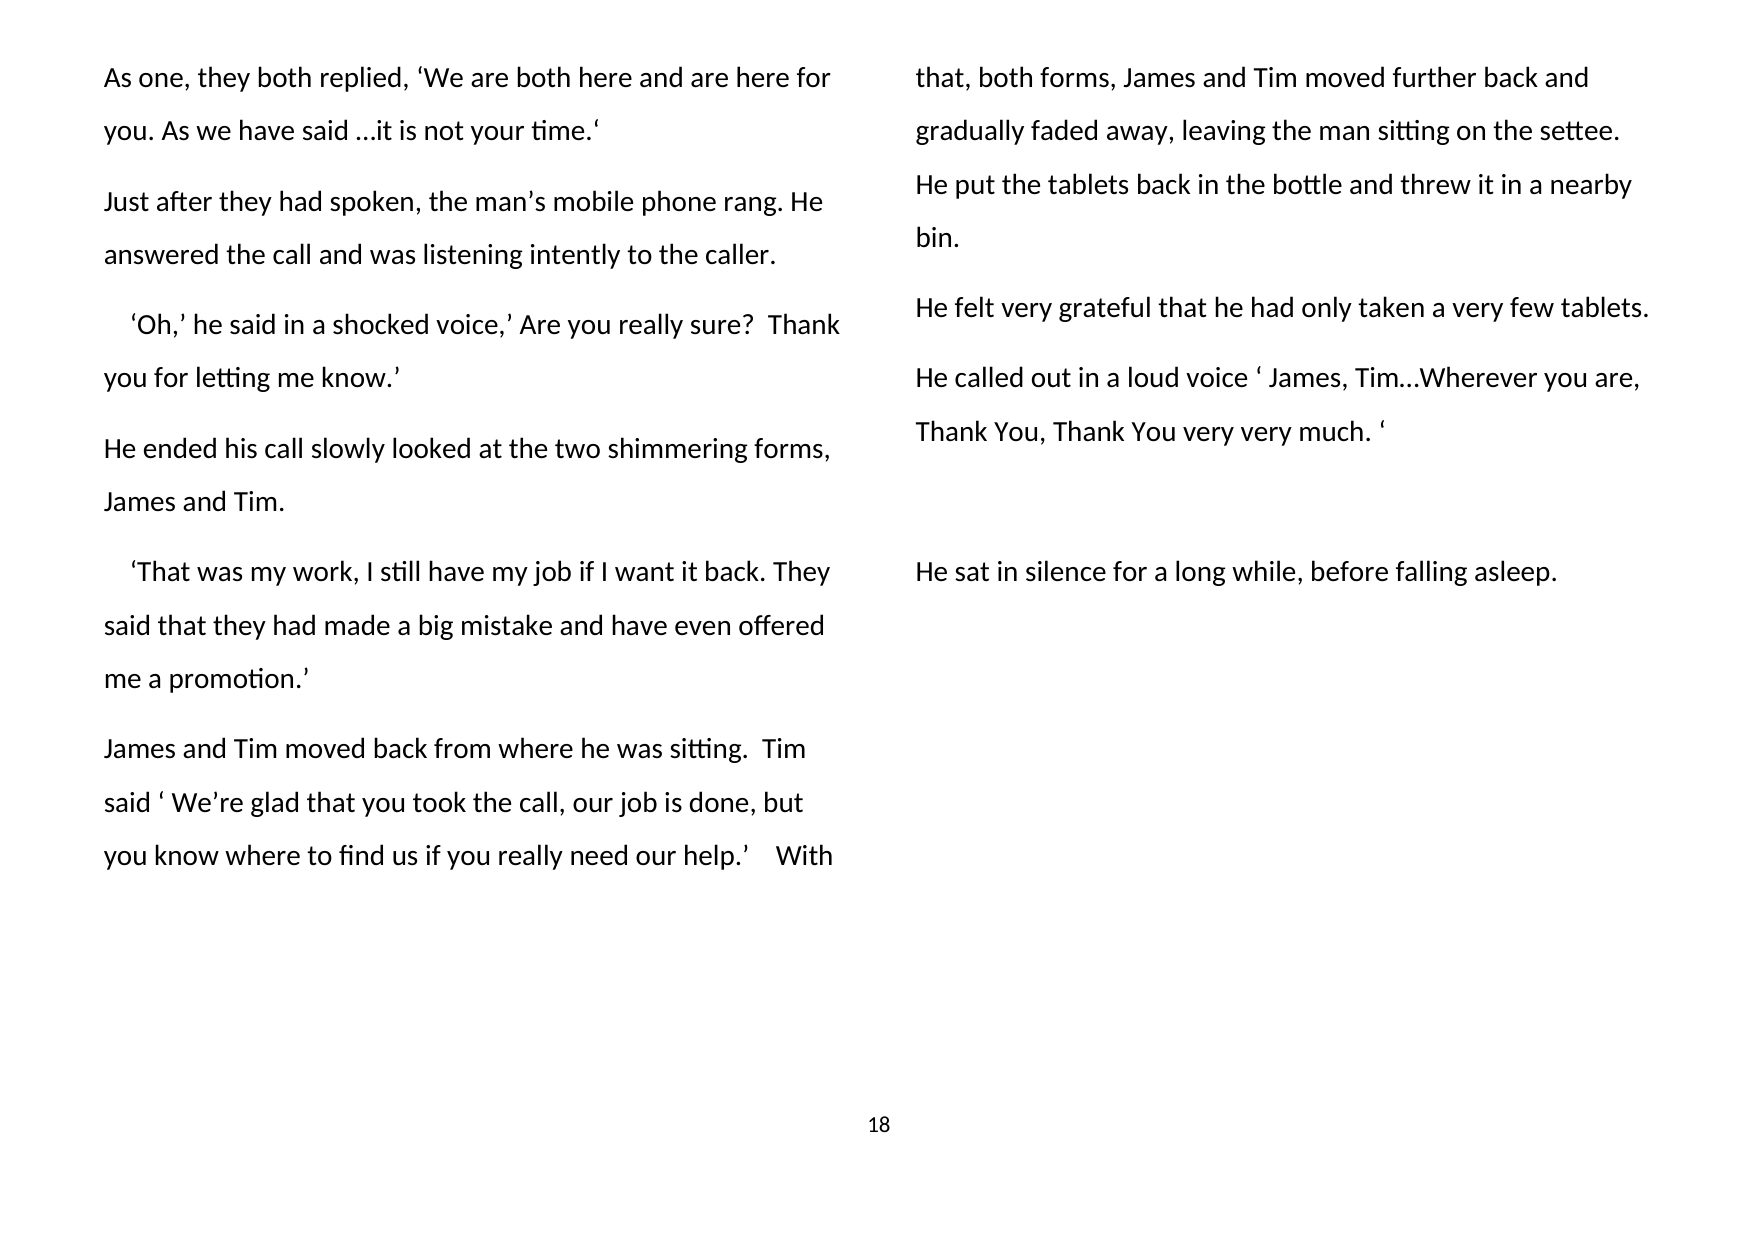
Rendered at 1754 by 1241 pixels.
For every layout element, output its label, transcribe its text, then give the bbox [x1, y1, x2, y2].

text He called out in a loud voice ‘ James, Tim…Wherever you are, Thank You, Thank You very very much. ‘ [915, 359, 1654, 449]
text ‘Oh,’ he said in a shocked voice,’ Are you really sure? Thank you for letting me know.’ [103, 306, 842, 395]
text James and Tim moved back from where he was sitting. Tim said ‘ We’re glad that you took the call, our job is done, but you know where to find us if you really need our help.’ With [103, 730, 842, 873]
text As one, they both replied, ‘We are both here and are here for you. As we have said …it is not your time.‘ [103, 59, 842, 148]
text He ended his call slowly looked at the two shimmering forms, James and Tim. [103, 430, 842, 519]
text He felt very grateful that he had only taken a very few tablets. [915, 289, 1654, 325]
text He sat in silence for a long while, before falling asleep. [915, 553, 1654, 589]
text ‘That was my work, I still have my job if I want it back. They said that they had made a big mistake and have even offered me a promotion.’ [103, 553, 842, 696]
text Just after they had spoken, the man’s mobile phone rang. He answered the call and was listening intently to the caller. [103, 183, 842, 272]
text that, both forms, James and Tim moved further back and gradually faded away, leaving the man sitting on the settee. He put the tablets back in the bottle and threw it in a nearby bin. [915, 59, 1654, 255]
